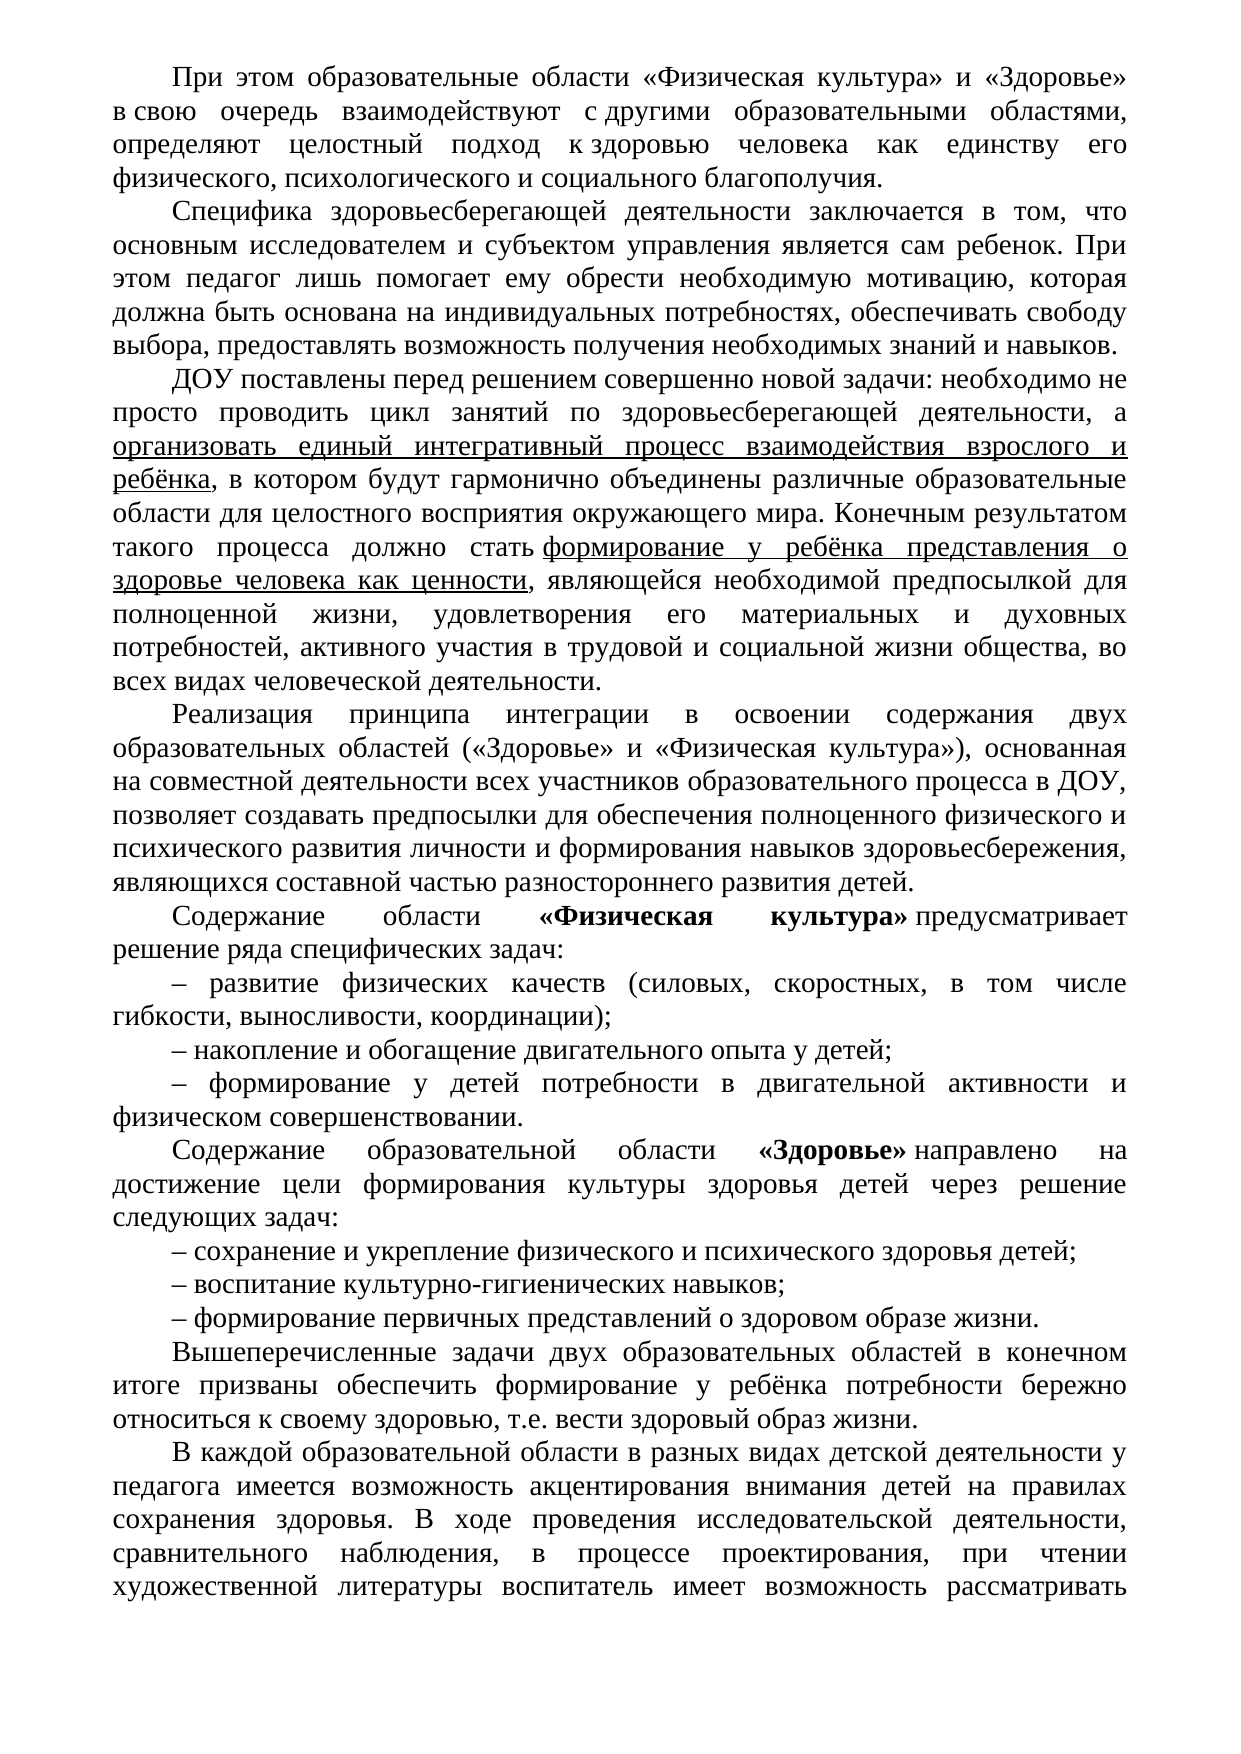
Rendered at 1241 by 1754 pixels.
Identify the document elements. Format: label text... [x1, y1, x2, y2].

text Вышеперечисленные задачи двух образовательных областей в конечном итоге призваны обеспечить формирование у ребёнка потребности бережно относиться к своему здоровью, т.е. вести здоровый образ жизни. [112, 1334, 1128, 1434]
text – воспитание культурно-гигиенических навыков; [112, 1267, 1128, 1300]
text Специфика здоровьесберегающей деятельности заключается в том, что основным исследователем и субъектом управления является сам ребенок. При этом педагог лишь помогает ему обрести необходимую мотивацию, которая должна быть основана на индивидуальных потребностях, обеспечивать свободу выбора, предоставлять возможность получения необходимых знаний и навыков. [112, 193, 1128, 361]
text – развитие физических качеств (силовых, скоростных, в том числе гибкости, выносливости, координации); [112, 965, 1128, 1032]
text ДОУ поставлены перед решением совершенно новой задачи: необходимо не просто проводить цикл занятий по здоровьесберегающей деятельности, а организовать единый интегративный процесс взаимодействия взрослого и ребёнка, в котором будут гармонично объединены различные образовательные области для целостного восприятия окружающего мира. Конечным результатом такого процесса должно стать формирование у ребёнка представления о здоровье человека как ценности, являющейся необходимой предпосылкой для полноценной жизни, удовлетворения его материальных и духовных потребностей, активного участия в трудовой и социальной жизни общества, во всех видах человеческой деятельности. [112, 458, 1128, 696]
text При этом образовательные области «Физическая культура» и «Здоровье» в свою очередь взаимодействуют с другими образовательными областями, определяют целостный подход к здоровью человека как единству его физического, психологического и социального благополучия. [112, 59, 1128, 193]
text Реализация принципа интеграции в освоении содержания двух образовательных областей («Здоровье» и «Физическая культура»), основанная на совместной деятельности всех участников образовательного процесса в ДОУ, позволяет создавать предпосылки для обеспечения полноценного физического и психического развития личности и формирования навыков здоровьесбережения, являющихся составной частью разностороннего развития детей. [112, 696, 1128, 898]
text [112, 1434, 1128, 1602]
text – формирование первичных представлений о здоровом образе жизни. [112, 1300, 1128, 1334]
text – накопление и обогащение двигательного опыта у детей; [112, 1032, 1128, 1065]
text – сохранение и укрепление физического и психического здоровья детей; [112, 1233, 1128, 1267]
text Содержание образовательной области «Здоровье» направлено на достижение цели формирования культуры здоровья детей через решение следующих задач: [112, 1132, 1128, 1233]
text Содержание области «Физическая культура» предусматривает решение ряда специфических задач: [112, 898, 1128, 965]
text – формирование у детей потребности в двигательной активности и физическом совершенствовании. [112, 1065, 1128, 1132]
text ДОУ поставлены перед решением совершенно новой задачи: необходимо не просто проводить цикл занятий по здоровьесберегающей деятельности, а организовать единый интегративный процесс взаимодействия взрослого и ребёнка, в котором будут гармонично объединены различные образовательные области для целостного восприятия окружающего мира. Конечным результатом такого процесса должно стать формирование у ребёнка представления о здоровье человека как ценности, являющейся необходимой предпосылкой для полноценной жизни, удовлетворения его материальных и духовных потребностей, активного участия в трудовой и социальной жизни общества, во всех видах человеческой деятельности. [112, 361, 1128, 457]
